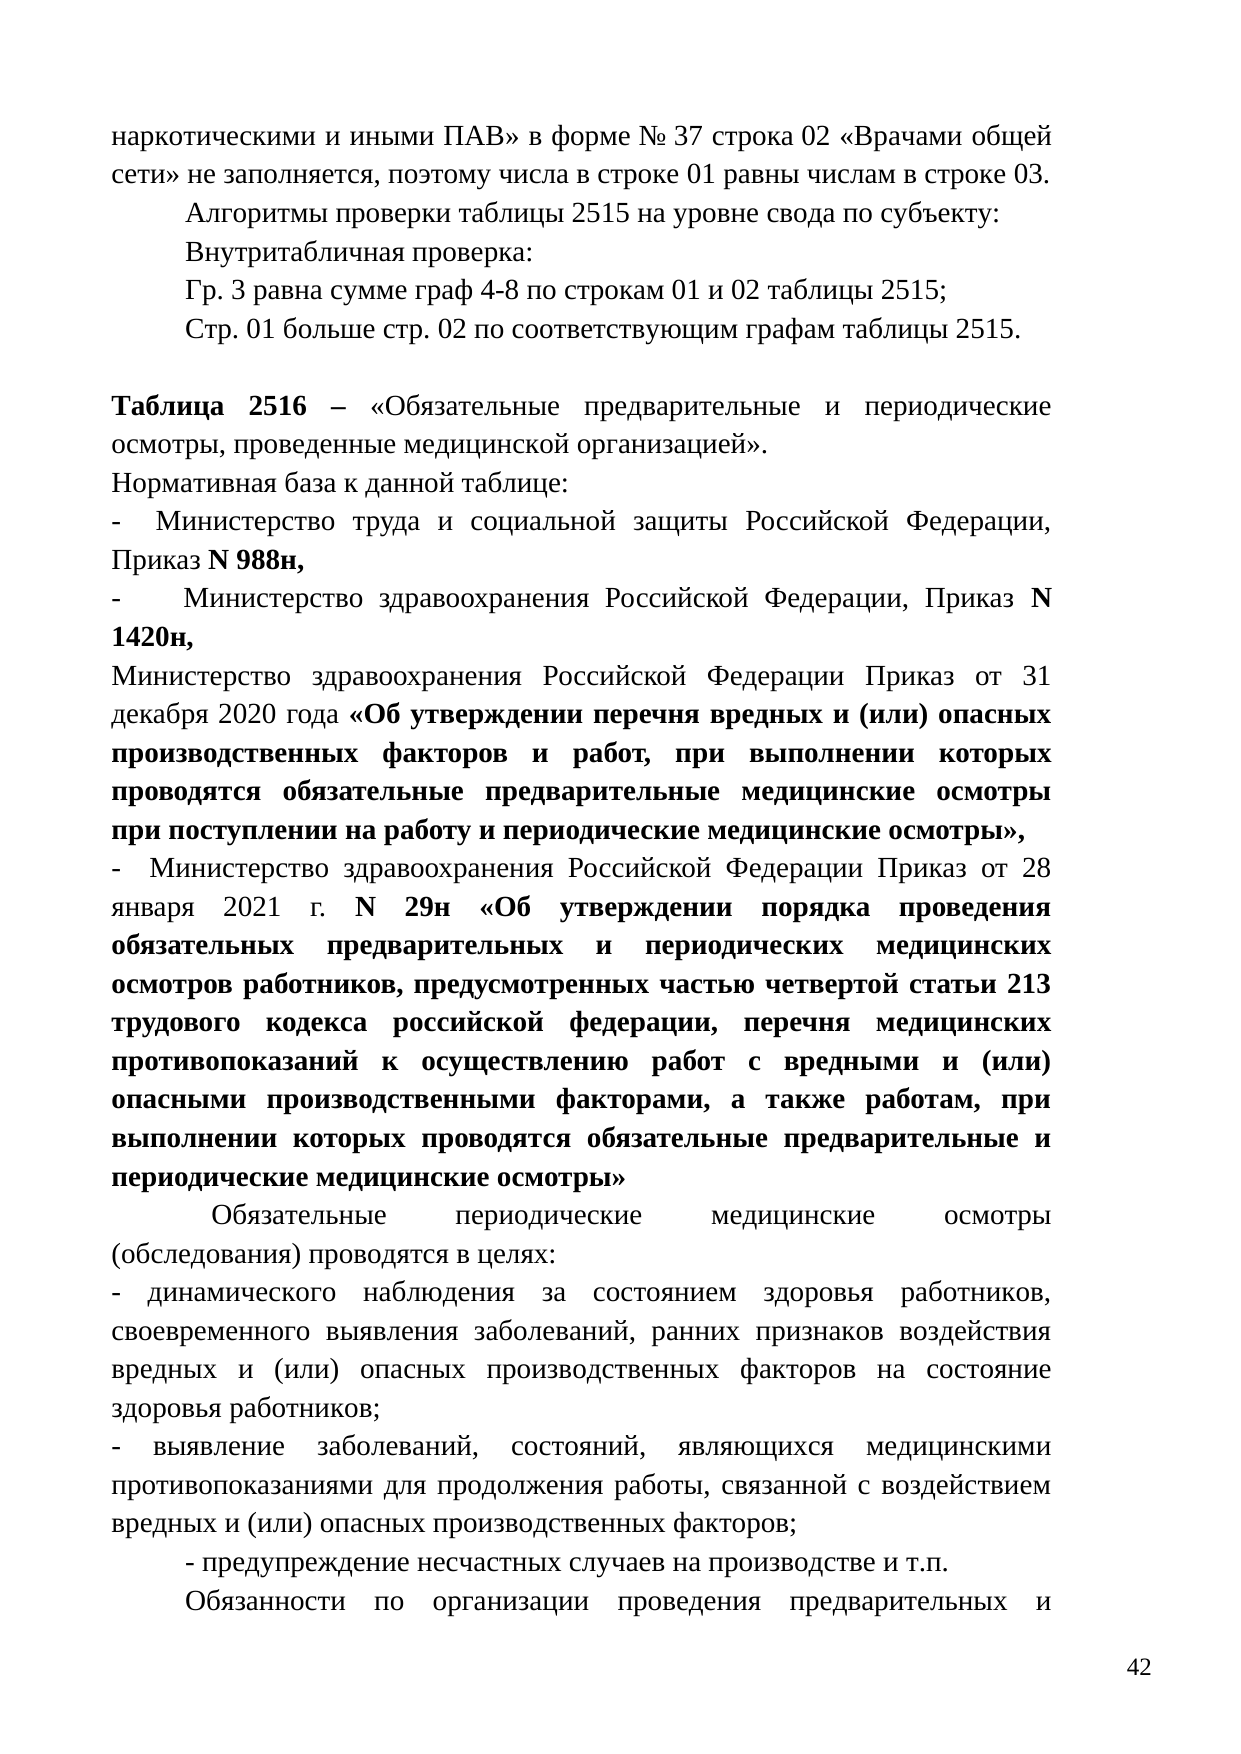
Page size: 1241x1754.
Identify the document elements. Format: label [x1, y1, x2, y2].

table_cell [89, 118, 1086, 1616]
